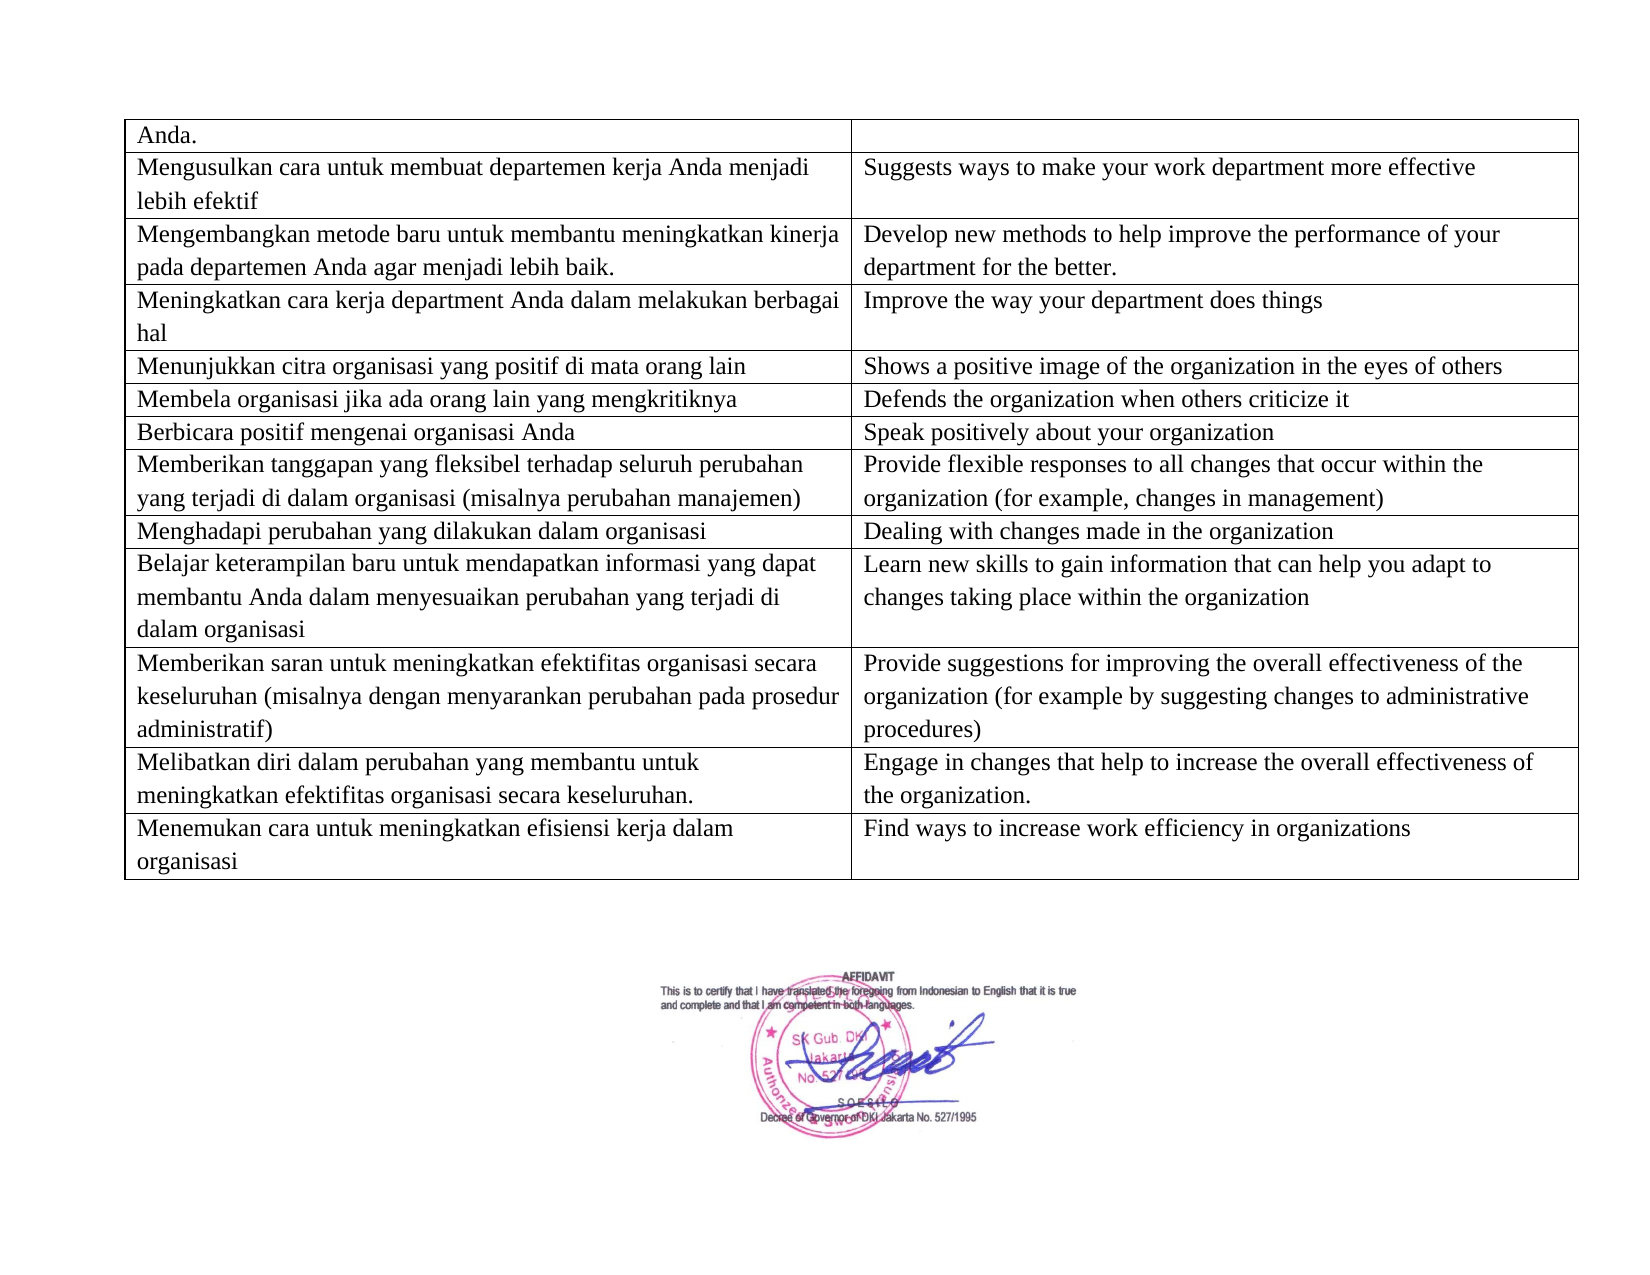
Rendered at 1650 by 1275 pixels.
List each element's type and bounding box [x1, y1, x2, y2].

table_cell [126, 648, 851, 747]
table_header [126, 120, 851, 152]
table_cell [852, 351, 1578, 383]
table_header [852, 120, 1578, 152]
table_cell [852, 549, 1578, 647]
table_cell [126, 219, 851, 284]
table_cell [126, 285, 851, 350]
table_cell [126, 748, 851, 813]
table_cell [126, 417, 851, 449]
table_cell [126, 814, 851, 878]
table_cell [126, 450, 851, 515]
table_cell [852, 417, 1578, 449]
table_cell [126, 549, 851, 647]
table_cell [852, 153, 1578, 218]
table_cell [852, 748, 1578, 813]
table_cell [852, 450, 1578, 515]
picture [660, 970, 1079, 1140]
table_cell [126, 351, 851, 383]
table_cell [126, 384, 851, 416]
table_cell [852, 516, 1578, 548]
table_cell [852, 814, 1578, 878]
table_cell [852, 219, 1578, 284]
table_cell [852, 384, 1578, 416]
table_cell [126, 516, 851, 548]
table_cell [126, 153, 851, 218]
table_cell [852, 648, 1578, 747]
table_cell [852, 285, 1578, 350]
